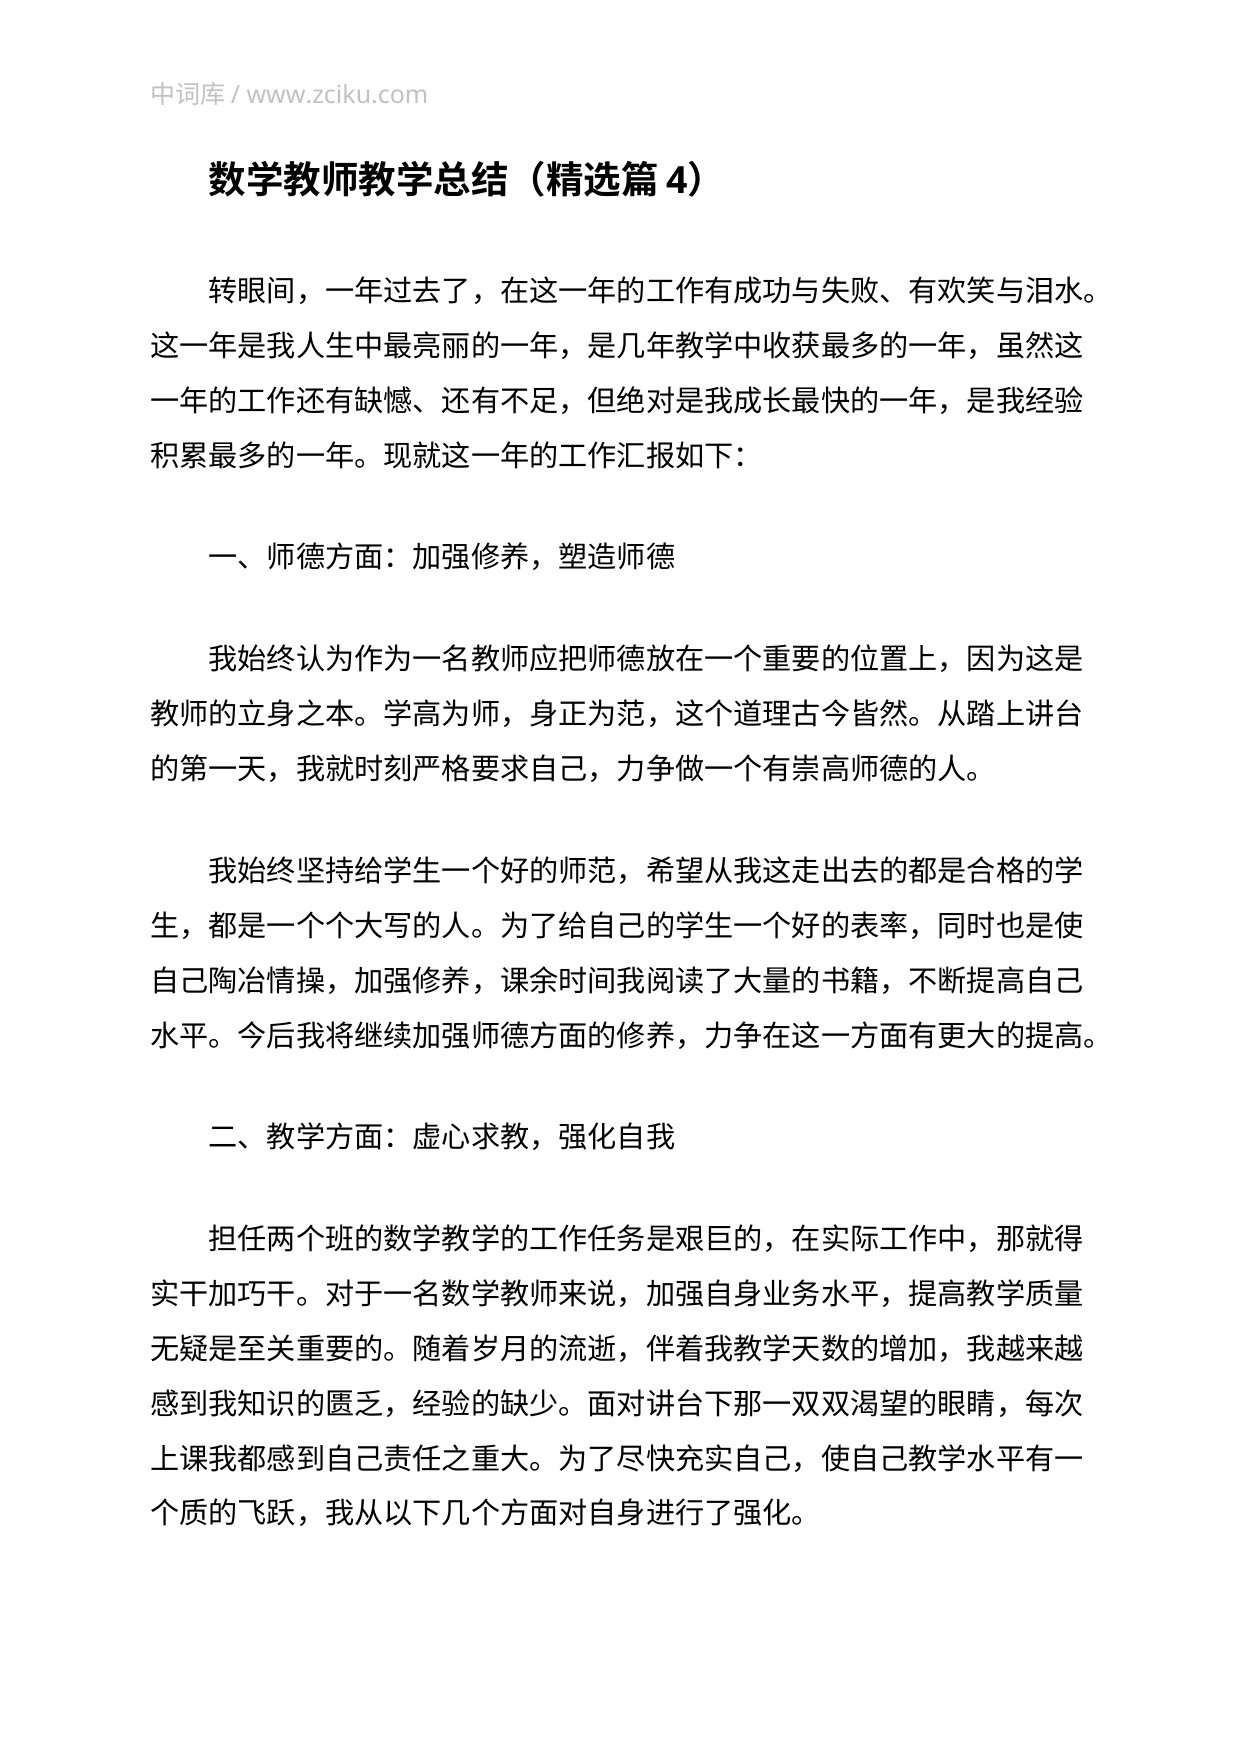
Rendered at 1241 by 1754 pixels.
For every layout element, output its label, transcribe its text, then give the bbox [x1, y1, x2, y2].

text 我始终坚持给学生一个好的师范，希望从我这走出去的都是合格的学生，都是一个个大写的人。为了给自己的学生一个好的表率，同时也是使自己陶冶情操，加强修养，课余时间我阅读了大量的书籍，不断提高自己水平。今后我将继续加强师德方面的修养，力争在这一方面有更大的提高。 [150, 847, 1090, 1054]
text 一、师德方面：加强修养，塑造师德 [150, 534, 1090, 576]
text 二、教学方面：虚心求教，强化自我 [150, 1114, 1090, 1156]
text 担任两个班的数学教学的工作任务是艰巨的，在实际工作中，那就得实干加巧干。对于一名数学教师来说，加强自身业务水平，提高教学质量无疑是至关重要的。随着岁月的流逝，伴着我教学天数的增加，我越来越感到我知识的匮乏，经验的缺少。面对讲台下那一双双渴望的眼睛，每次上课我都感到自己责任之重大。为了尽快充实自己，使自己教学水平有一个质的飞跃，我从以下几个方面对自身进行了强化。 [150, 1216, 1090, 1532]
text 转眼间，一年过去了，在这一年的工作有成功与失败、有欢笑与泪水。这一年是我人生中最亮丽的一年，是几年教学中收获最多的一年，虽然这一年的工作还有缺憾、还有不足，但绝对是我成长最快的一年，是我经验积累最多的一年。现就这一年的工作汇报如下： [150, 268, 1090, 474]
text 数学教师教学总结（精选篇4） [150, 150, 1090, 204]
text 我始终认为作为一名教师应把师德放在一个重要的位置上，因为这是教师的立身之本。学高为师，身正为范，这个道理古今皆然。从踏上讲台的第一天，我就时刻严格要求自己，力争做一个有崇高师德的人。 [150, 636, 1090, 788]
